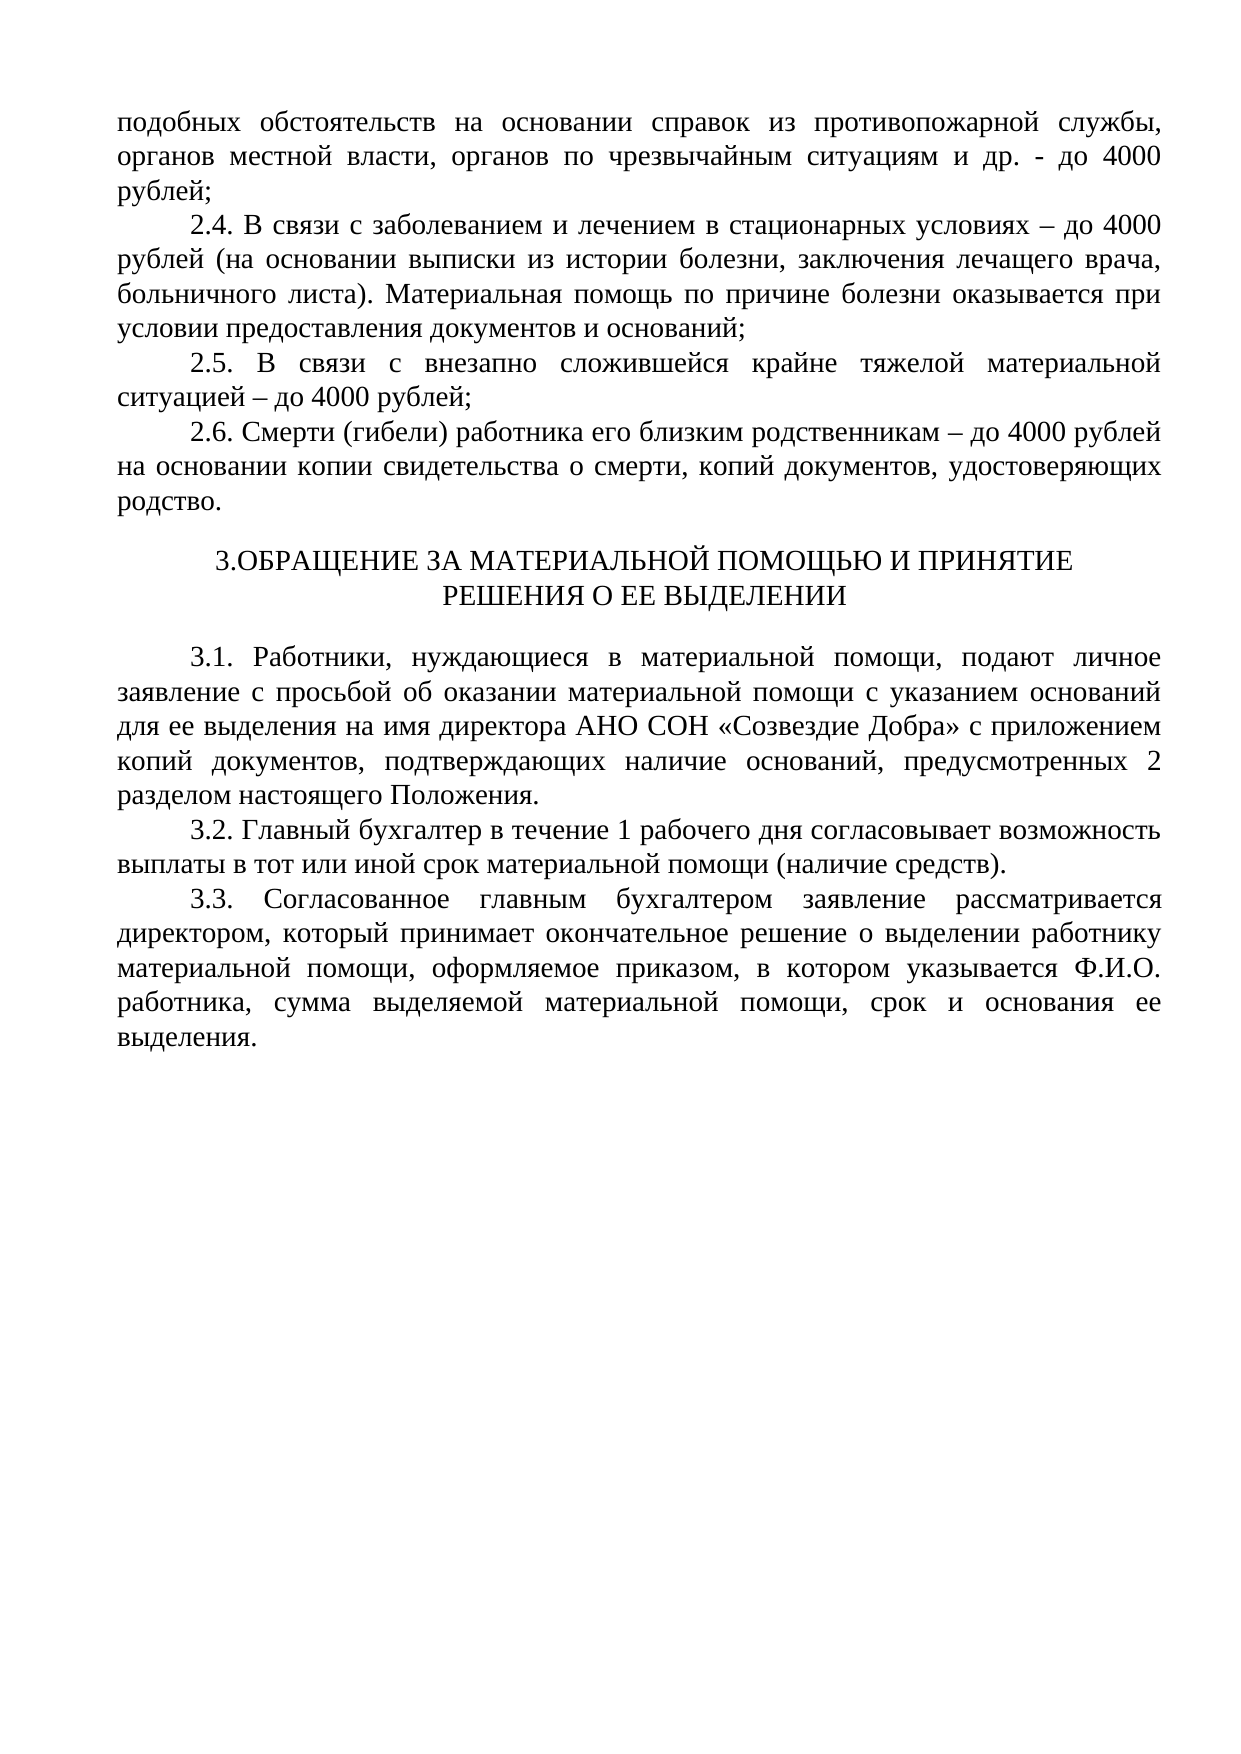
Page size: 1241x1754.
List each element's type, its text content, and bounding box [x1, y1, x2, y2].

text 3.1. Работники, нуждающиеся в материальной помощи, подают личное заявление с просьбой об оказании материальной помощи с указанием оснований для ее выделения на имя директора АНО СОН «Созвездие Добра» с приложением копий документов, подтверждающих наличие оснований, предусмотренных 2 разделом настоящего Положения. [117, 639, 1162, 811]
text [117, 104, 1162, 206]
text 2.4. В связи с заболеванием и лечением в стационарных условиях – до 4000 рублей (на основании выписки из истории болезни, заключения лечащего врача, больничного листа). Материальная помощь по причине болезни оказывается при условии предоставления документов и оснований; [117, 207, 1162, 344]
text 3.ОБРАЩЕНИЕ ЗА МАТЕРИАЛЬНОЙ ПОМОЩЬЮ И ПРИНЯТИЕ РЕШЕНИЯ О ЕЕ ВЫДЕЛЕНИИ [150, 543, 1139, 611]
text 3.3. Согласованное главным бухгалтером заявление рассматривается директором, который принимает окончательное решение о выделении работнику материальной помощи, оформляемое приказом, в котором указывается Ф.И.О. работника, сумма выделяемой материальной помощи, срок и основания ее выделения. [117, 881, 1162, 1052]
text 2.6. Смерти (гибели) работника его близким родственникам – до 4000 рублей на основании копии свидетельства о смерти, копий документов, удостоверяющих родство. [117, 414, 1162, 517]
text 2.5. В связи с внезапно сложившейся крайне тяжелой материальной ситуацией – до 4000 рублей; [117, 345, 1162, 413]
text 3.2. Главный бухгалтер в течение 1 рабочего дня согласовывает возможность выплаты в тот или иной срок материальной помощи (наличие средств). [117, 812, 1162, 880]
